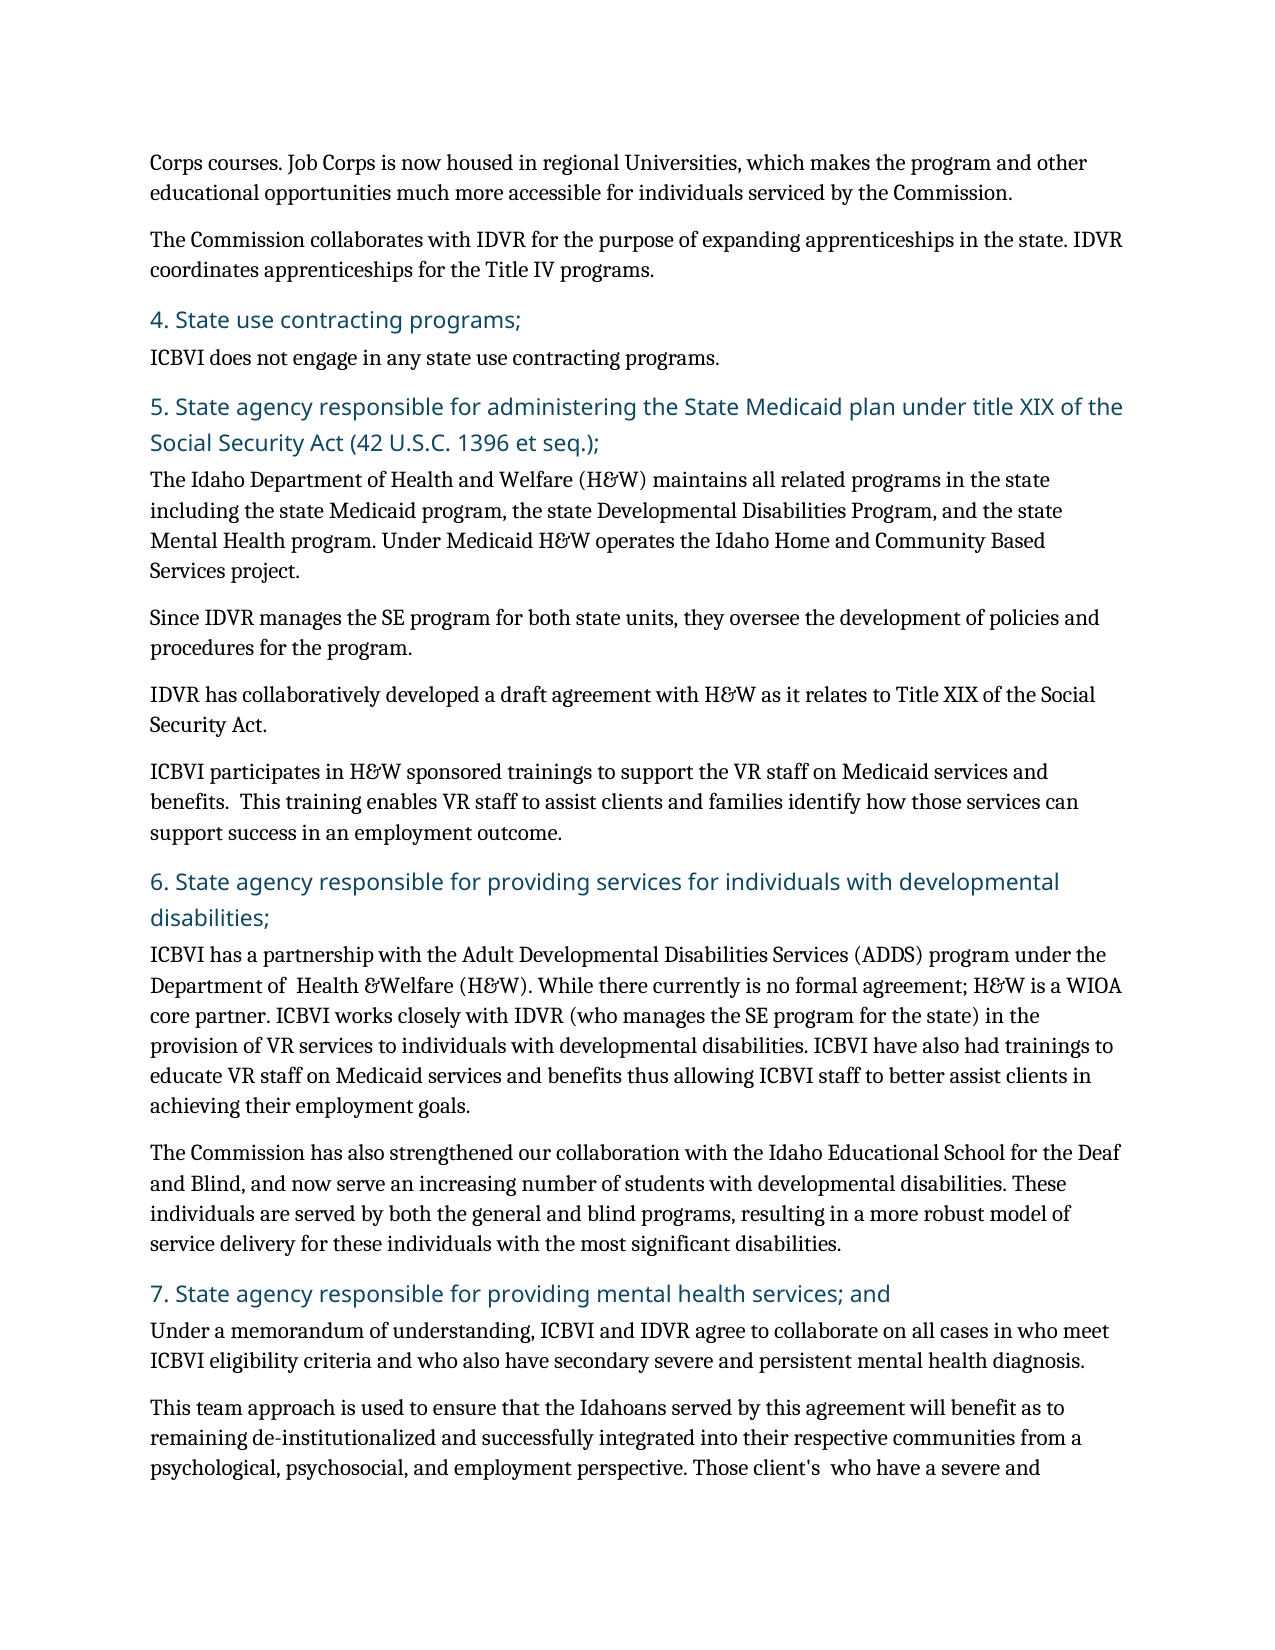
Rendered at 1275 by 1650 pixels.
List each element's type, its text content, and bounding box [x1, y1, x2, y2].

text Since IDVR manages the SE program for both state units, they oversee the development of policies and procedures for the program. [150, 605, 1125, 661]
text The Idaho Department of Health and Welfare (H&W) maintains all related programs in the state including the state Medicaid program, the state Developmental Disabilities Program, and the state Mental Health program. Under Medicaid H&W operates the Idaho Home and Community Based Services project. [150, 467, 1125, 584]
subtitle 5. State agency responsible for administering the State Medicaid plan under title XIX of the Social Security Act (42 U.S.C. 1396 et seq.); [150, 391, 1125, 458]
text ICBVI has a partnership with the Adult Developmental Disabilities Services (ADDS) program under the Department of Health &Welfare (H&W). While there currently is no formal agreement; H&W is a WIOA core partner. ICBVI works closely with IDVR (who manages the SE program for the state) in the provision of VR services to individuals with developmental disabilities. ICBVI have also had trainings to educate VR staff on Medicaid services and benefits thus allowing ICBVI staff to better assist clients in achieving their employment goals. [150, 942, 1125, 1119]
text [150, 1395, 1125, 1482]
text The Commission has also strengthened our collaboration with the Idaho Educational School for the Deaf and Blind, and now serve an increasing number of students with developmental disabilities. These individuals are served by both the general and blind programs, resulting in a more robust model of service delivery for these individuals with the most significant disabilities. [150, 1140, 1125, 1257]
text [150, 150, 1125, 207]
subtitle 4. State use contracting programs; [150, 304, 1125, 335]
subtitle 6. State agency responsible for providing services for individuals with developmental disabilities; [150, 866, 1125, 933]
text ICBVI does not engage in any state use contracting programs. [150, 344, 1125, 371]
text IDVR has collaboratively developed a draft agreement with H&W as it relates to Title XIX of the Social Security Act. [150, 682, 1125, 738]
text Under a memorandum of understanding, ICBVI and IDVR agree to collaborate on all cases in who meet ICBVI eligibility criteria and who also have secondary severe and persistent mental health diagnosis. [150, 1318, 1125, 1374]
text ICBVI participates in H&W sponsored trainings to support the VR staff on Medicaid services and benefits. This training enables VR staff to assist clients and families identify how those services can support success in an employment outcome. [150, 759, 1125, 846]
text The Commission collaborates with IDVR for the purpose of expanding apprenticeships in the state. IDVR coordinates apprenticeships for the Title IV programs. [150, 227, 1125, 284]
subtitle 7. State agency responsible for providing mental health services; and [150, 1278, 1125, 1309]
